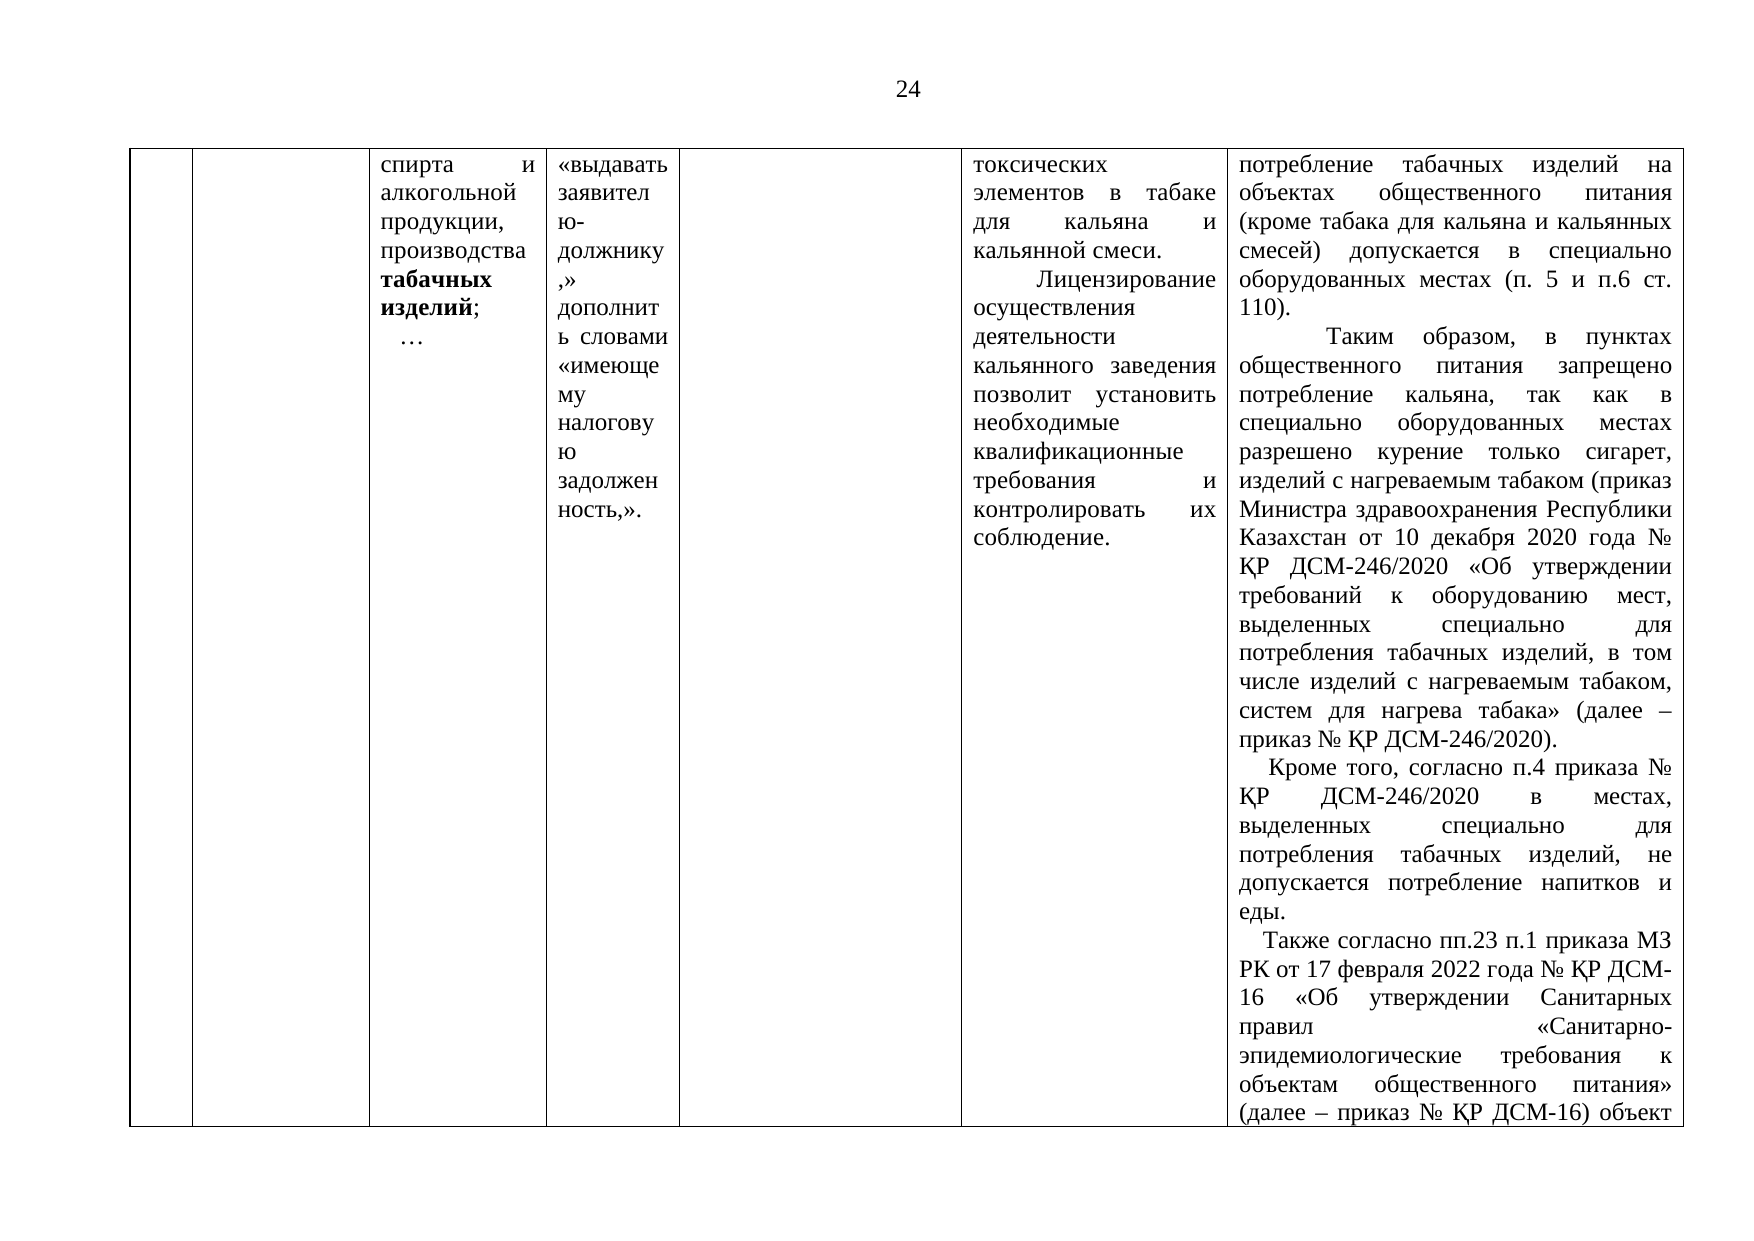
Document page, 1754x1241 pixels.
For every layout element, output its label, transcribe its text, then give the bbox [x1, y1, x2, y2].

table_cell 5 [131, 149, 192, 1126]
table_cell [962, 149, 1227, 1126]
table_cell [680, 149, 961, 1126]
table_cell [370, 149, 546, 1126]
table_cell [547, 149, 679, 1126]
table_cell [193, 149, 369, 1126]
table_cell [1228, 149, 1683, 1126]
